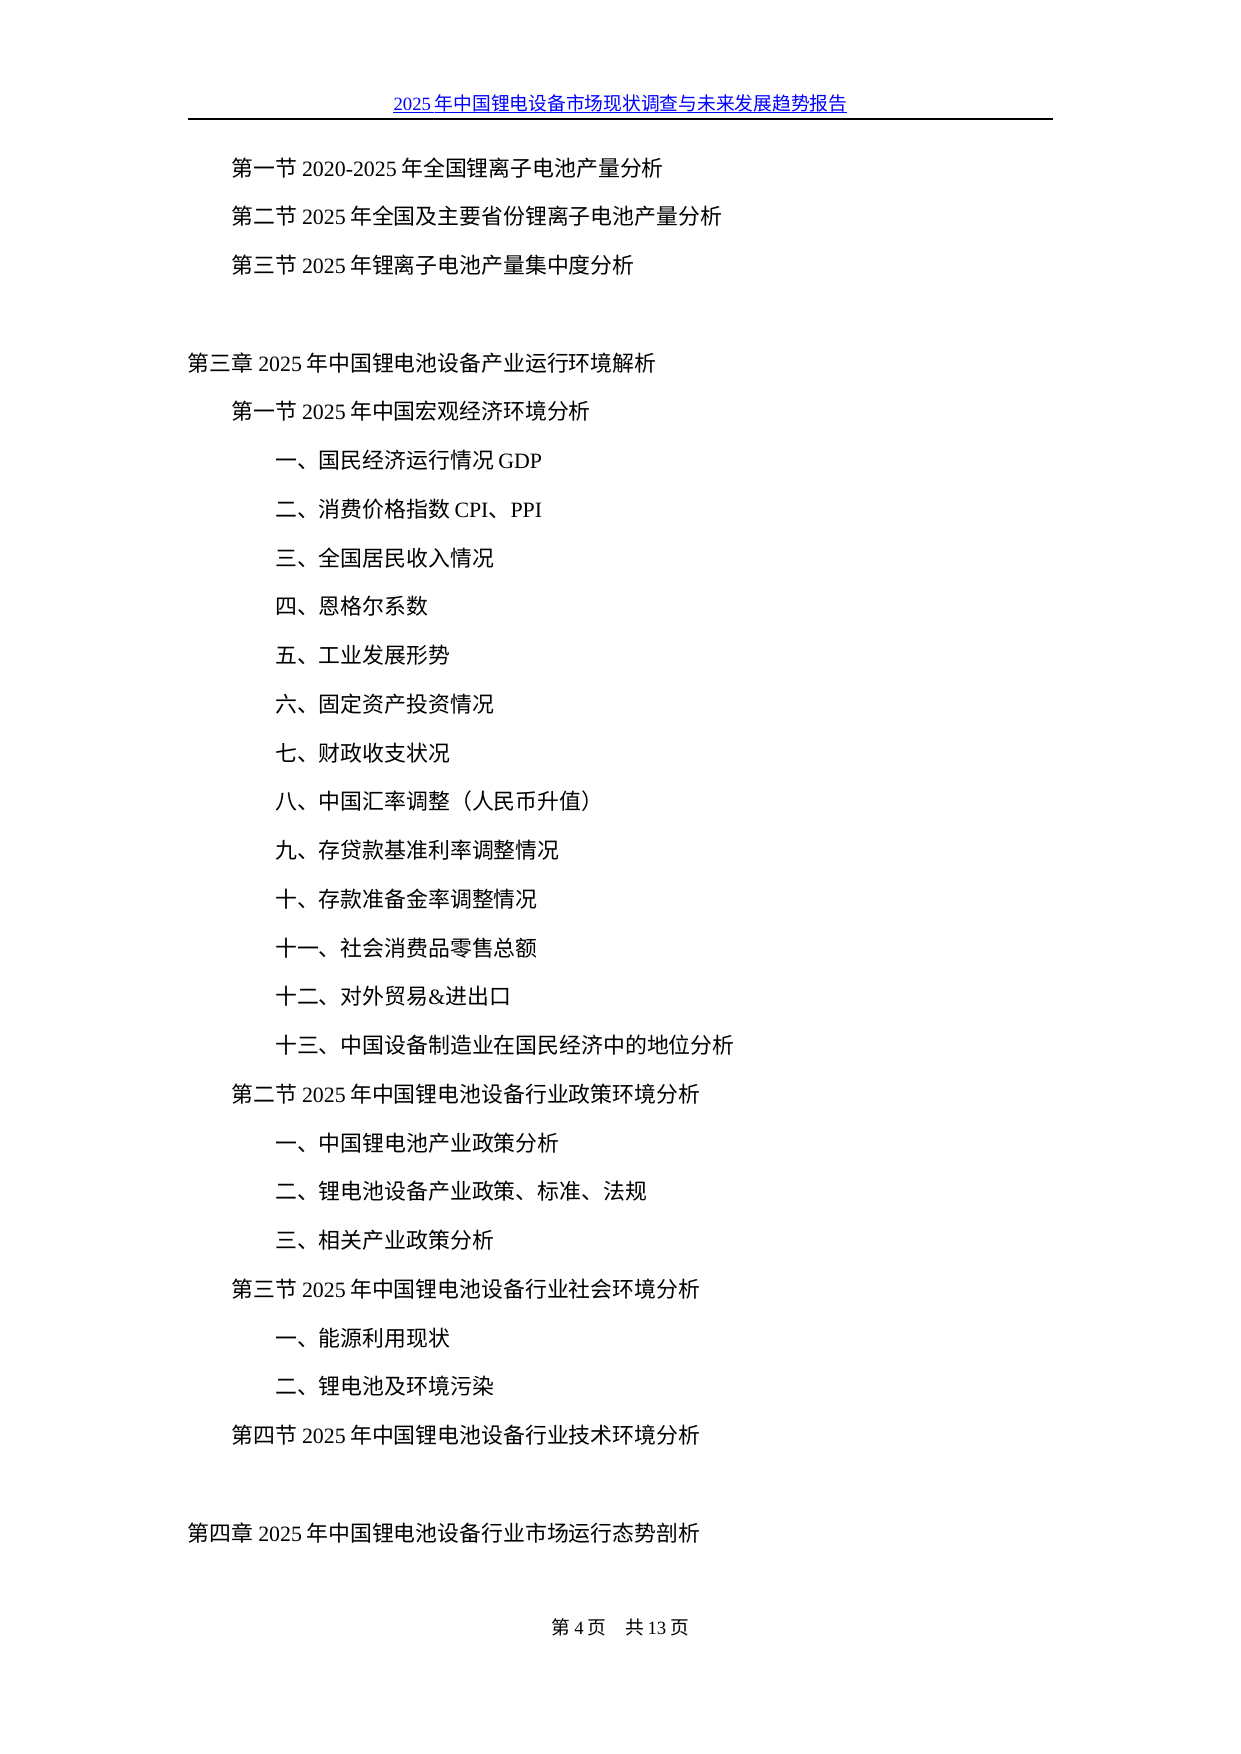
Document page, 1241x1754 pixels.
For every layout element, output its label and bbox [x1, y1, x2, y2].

text [187, 150, 1053, 1548]
